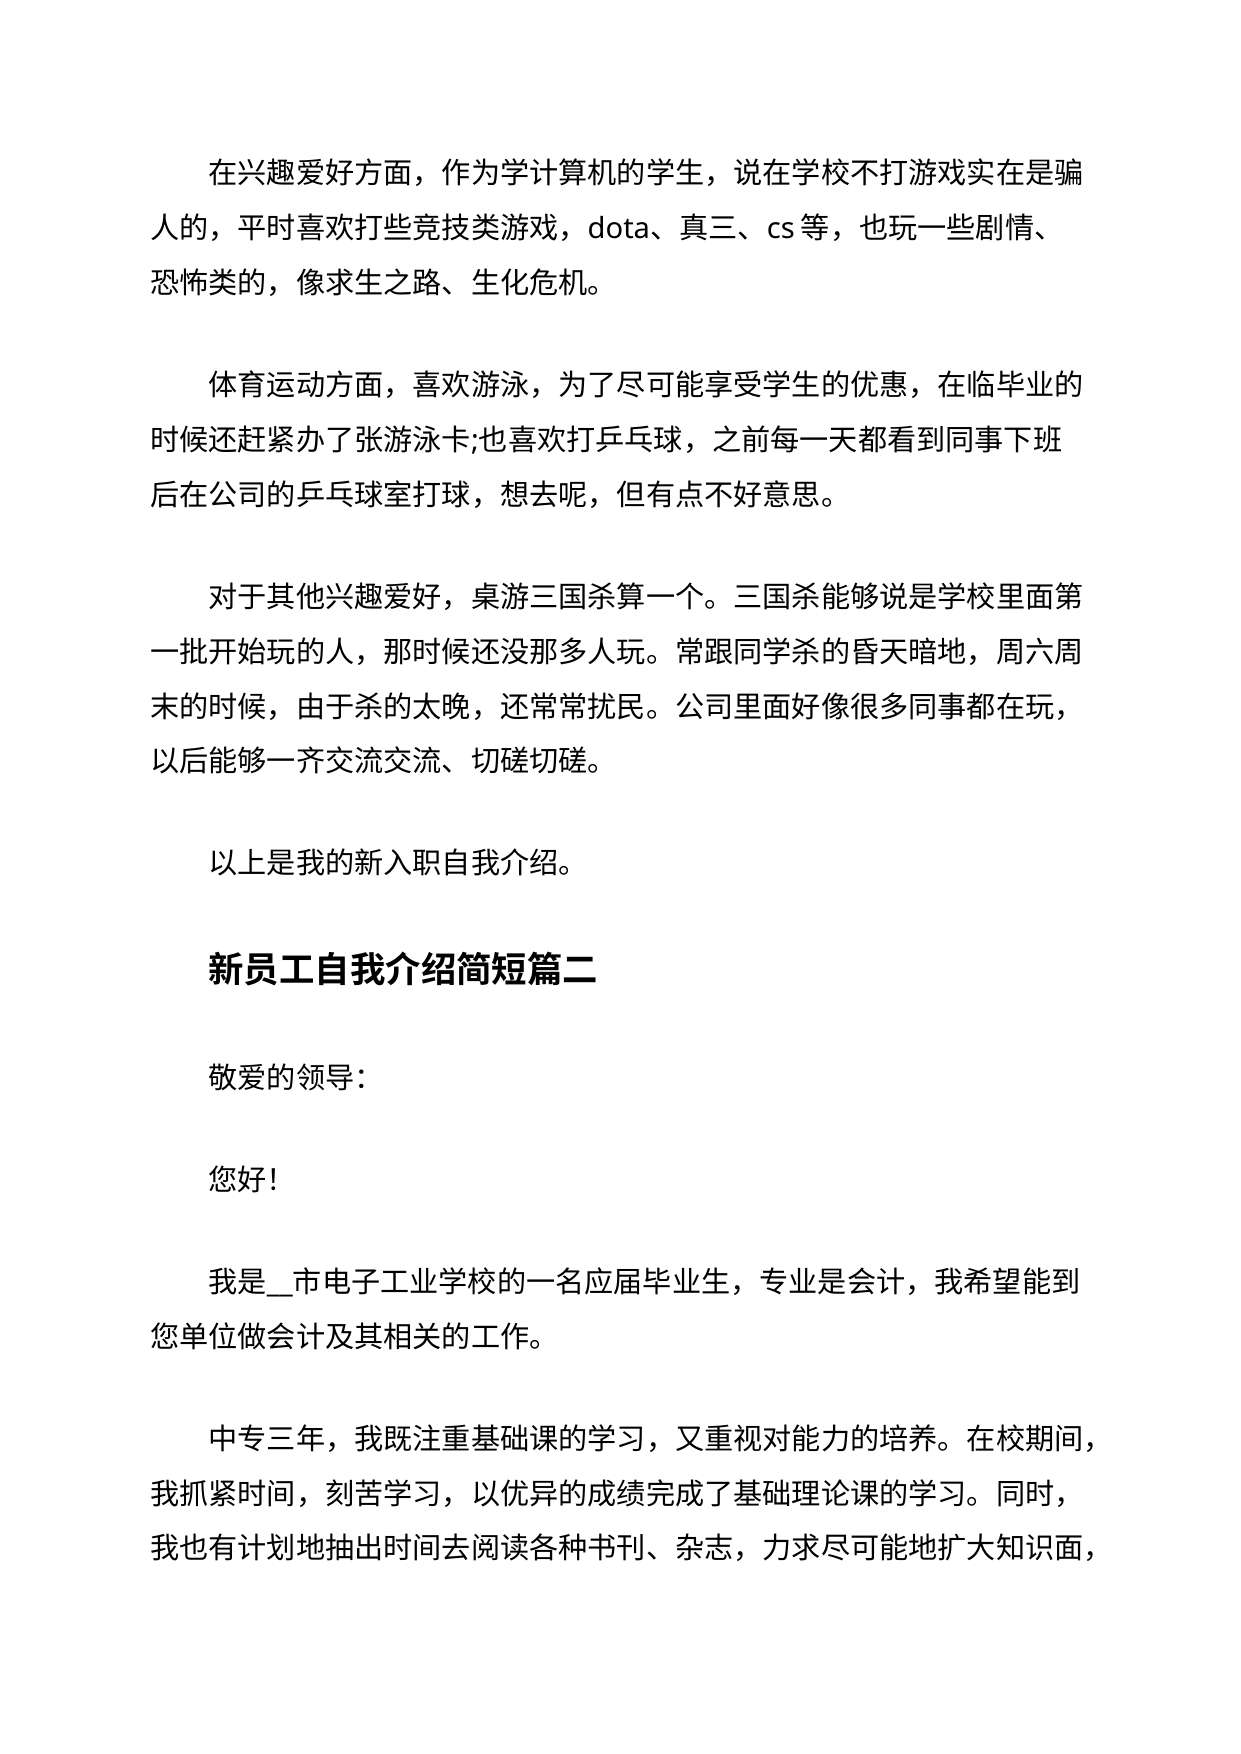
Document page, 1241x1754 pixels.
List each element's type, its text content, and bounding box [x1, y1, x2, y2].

text 对于其他兴趣爱好，桌游三国杀算一个。三国杀能够说是学校里面第一批开始玩的人，那时候还没那多人玩。常跟同学杀的昏天暗地，周六周末的时候，由于杀的太晚，还常常扰民。公司里面好像很多同事都在玩，以后能够一齐交流交流、切磋切磋。 [150, 573, 1090, 780]
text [150, 1415, 1090, 1567]
text 您好！ [150, 1157, 1090, 1199]
text 新员工自我介绍简短篇二 [150, 942, 1090, 993]
text 敬爱的领导： [150, 1055, 1090, 1097]
text 以上是我的新入职自我介绍。 [150, 840, 1090, 882]
text 我是__市电子工业学校的一名应届毕业生，专业是会计，我希望能到您单位做会计及其相关的工作。 [150, 1258, 1090, 1356]
text 体育运动方面，喜欢游泳，为了尽可能享受学生的优惠，在临毕业的时候还赶紧办了张游泳卡;也喜欢打乒乓球，之前每一天都看到同事下班后在公司的乒乓球室打球，想去呢，但有点不好意思。 [150, 362, 1090, 514]
text 在兴趣爱好方面，作为学计算机的学生，说在学校不打游戏实在是骗人的，平时喜欢打些竞技类游戏，dota、真三、cs等，也玩一些剧情、恐怖类的，像求生之路、生化危机。 [150, 150, 1090, 302]
